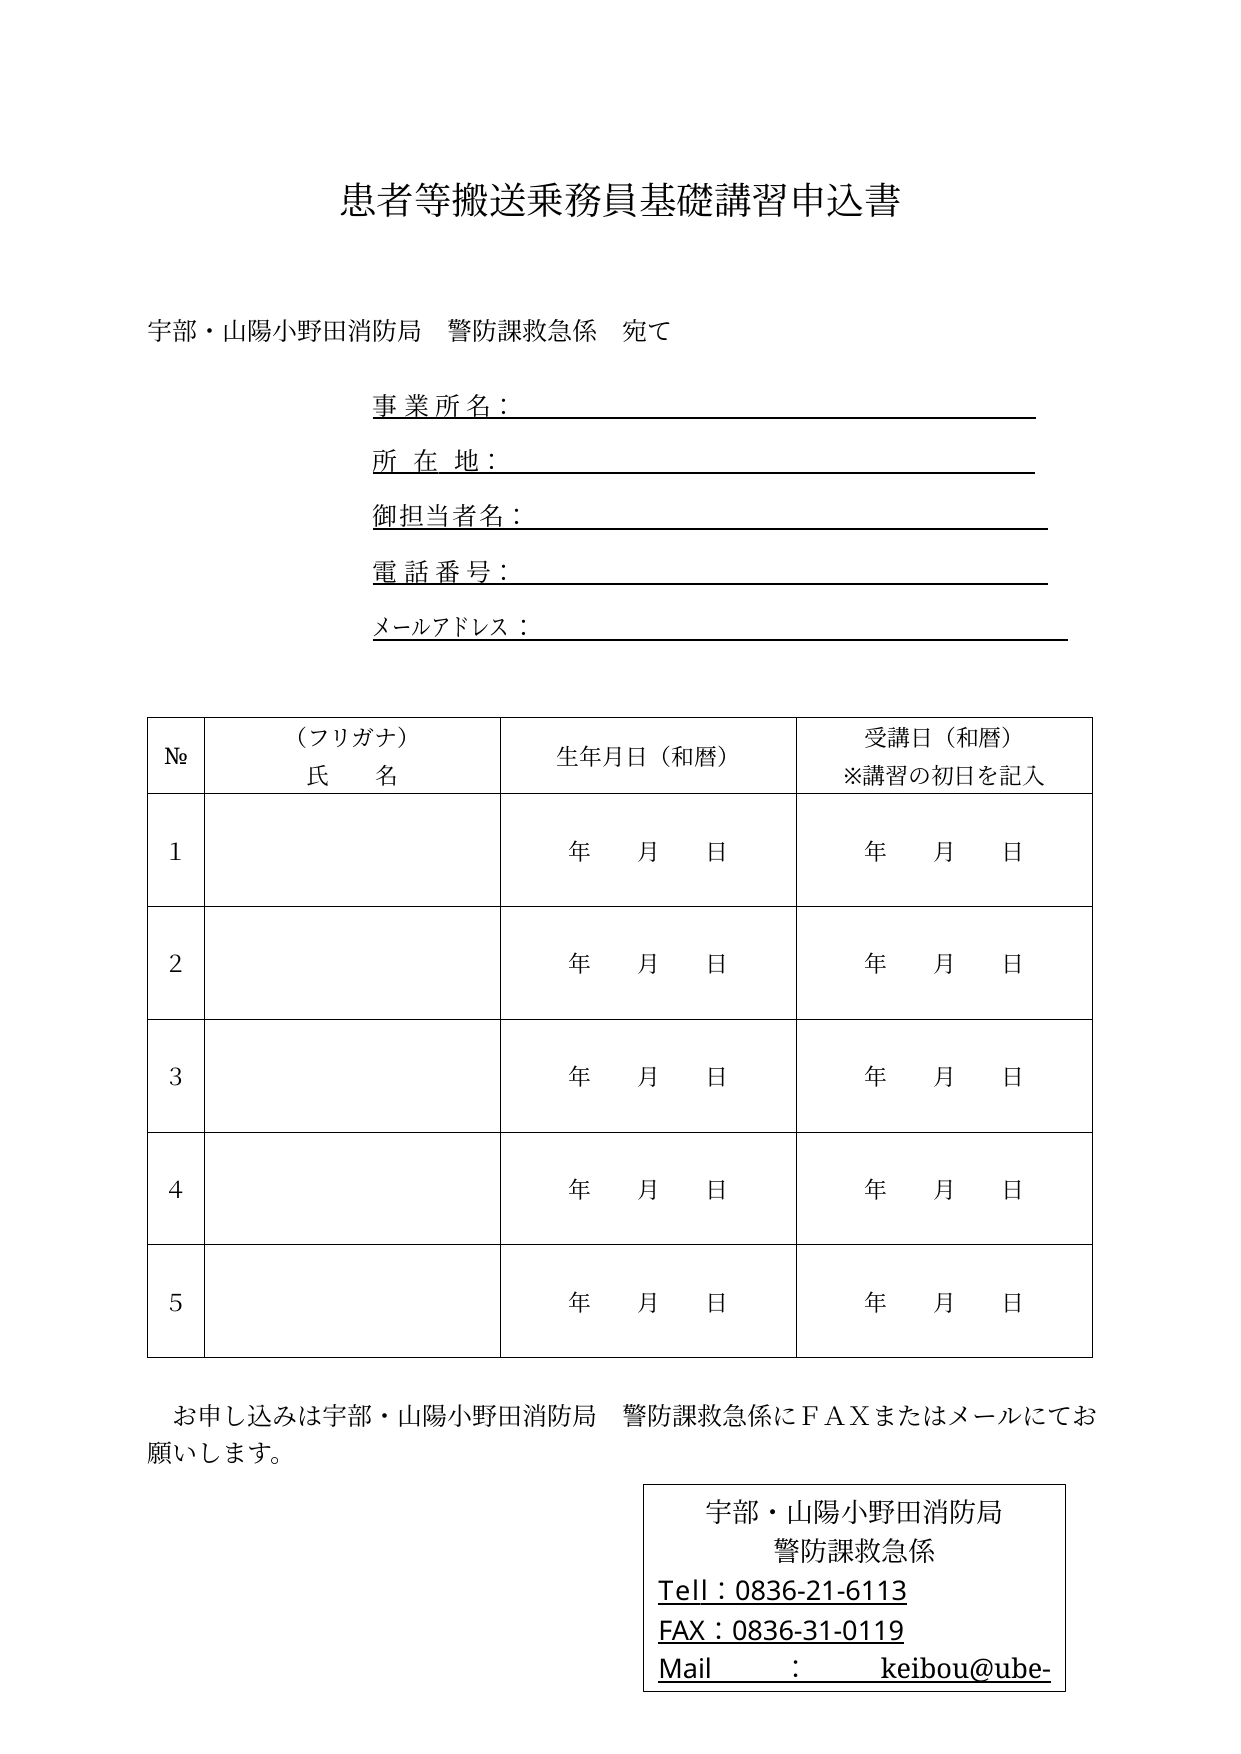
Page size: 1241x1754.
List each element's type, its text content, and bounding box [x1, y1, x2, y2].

table_cell 年 月 日 [501, 1133, 796, 1244]
table_cell ３ [148, 1020, 204, 1132]
table_header № [148, 718, 204, 793]
table_cell ５ [148, 1245, 204, 1357]
table_header 生年月日（和暦） [501, 718, 796, 793]
text 所在地： [148, 441, 1092, 478]
table_cell １ [148, 794, 204, 906]
text 事業所名： [148, 386, 1092, 423]
table_cell [205, 1020, 500, 1132]
text 宇部・山陽小野田消防局 警防課救急係 宛て [148, 311, 1092, 348]
text 電話番号： [148, 552, 1092, 589]
table_cell 年 月 日 [797, 1020, 1092, 1132]
text 御担当者名： [148, 496, 1092, 534]
table_cell [205, 1245, 500, 1357]
table_header 受講日（和暦） ※講習の初日を記入 [797, 718, 1092, 793]
table_cell [205, 1133, 500, 1244]
table_cell 年 月 日 [797, 794, 1092, 906]
table_cell 年 月 日 [797, 1133, 1092, 1244]
table_cell 年 月 日 [501, 1020, 796, 1132]
table_cell [205, 907, 500, 1019]
table_cell 年 月 日 [501, 1245, 796, 1357]
table_cell 年 月 日 [501, 794, 796, 906]
table_cell 年 月 日 [797, 1245, 1092, 1357]
table_cell ４ [148, 1133, 204, 1244]
text メールアドレス： [148, 607, 1092, 645]
table_cell [205, 794, 500, 906]
table_cell 年 月 日 [797, 907, 1092, 1019]
table_cell ２ [148, 907, 204, 1019]
table_cell 年 月 日 [501, 907, 796, 1019]
text お申し込みは宇部・山陽小野田消防局 警防課救急係にＦＡＸまたはメールにてお願いします。 [148, 1396, 1107, 1471]
text 患者等搬送乗務員基礎講習申込書 [148, 161, 1092, 236]
table_header （フリガナ） 氏 名 [205, 718, 500, 793]
